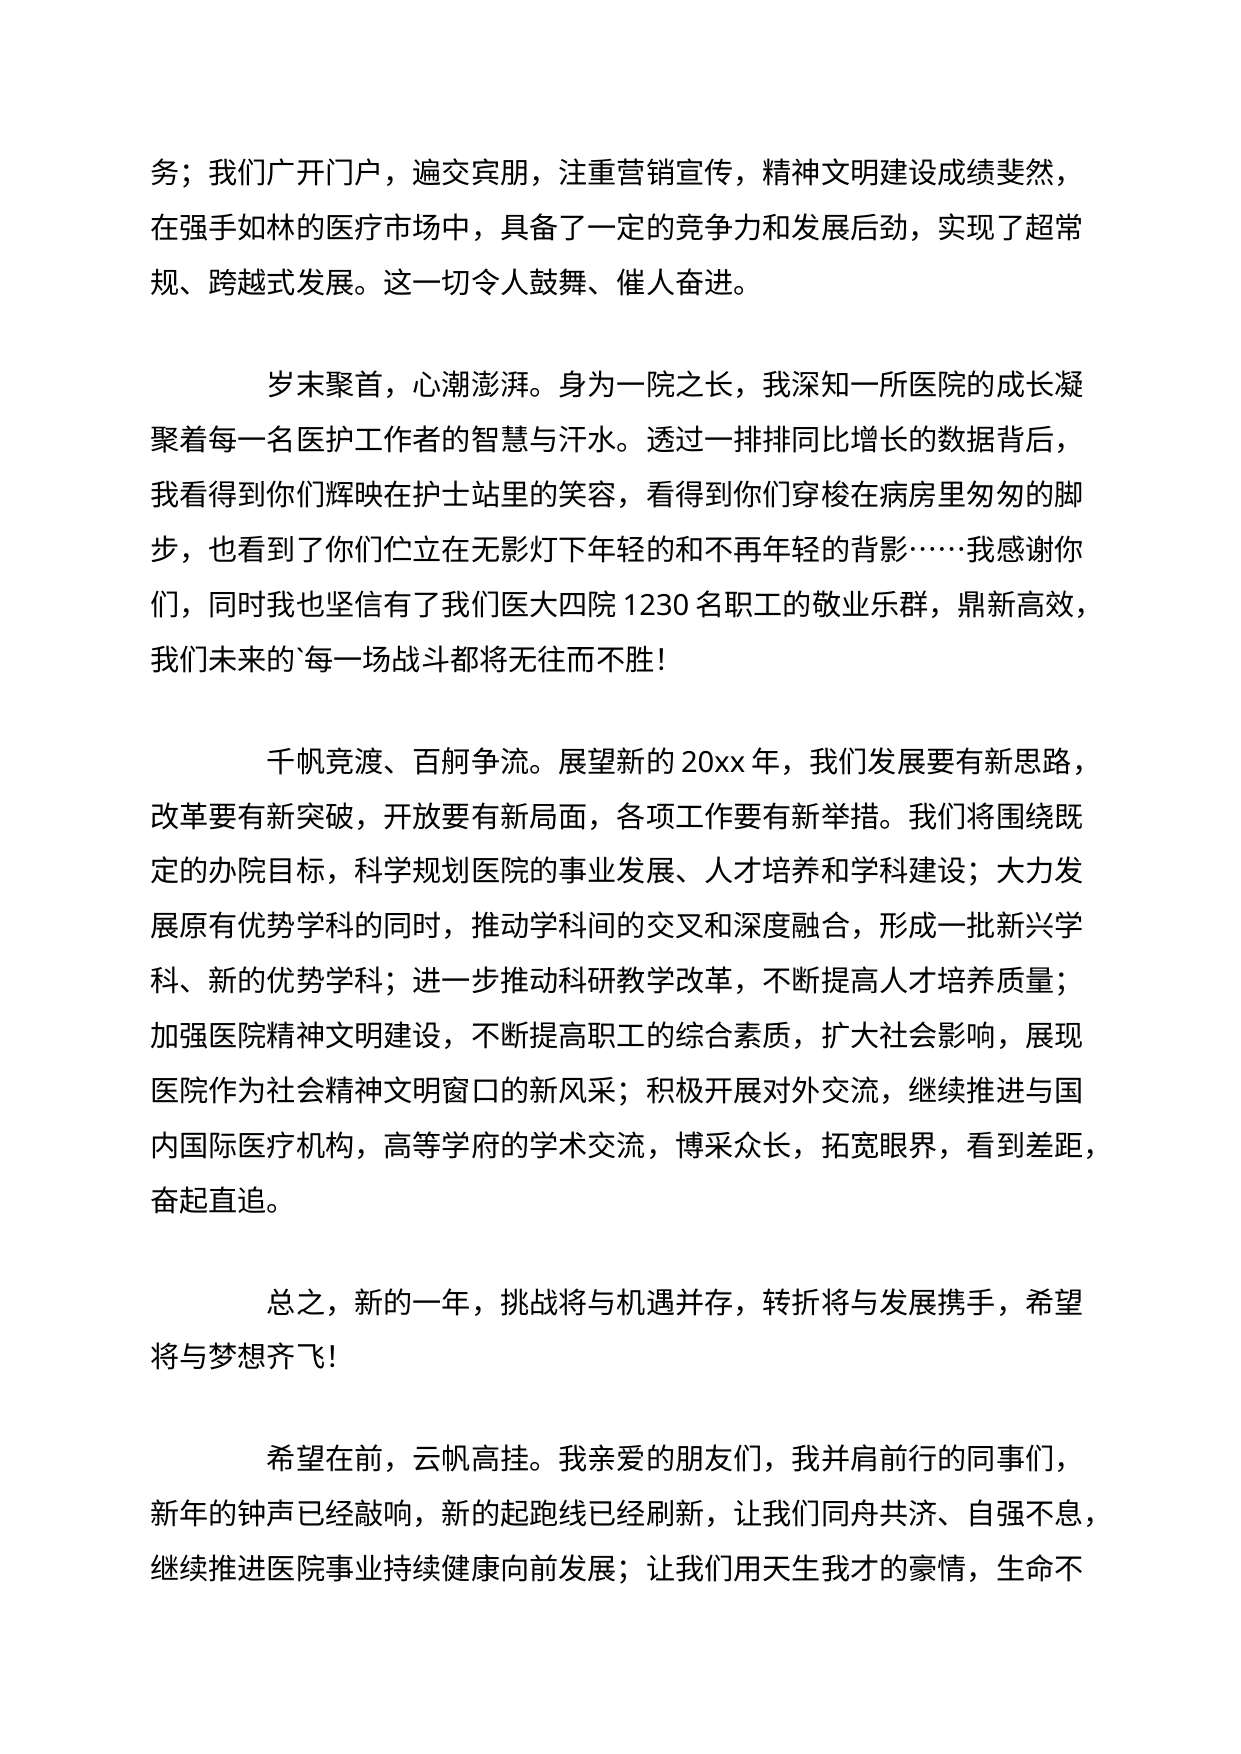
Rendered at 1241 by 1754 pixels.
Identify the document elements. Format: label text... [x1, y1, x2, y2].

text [150, 150, 1090, 302]
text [150, 1436, 1090, 1588]
text 岁末聚首，心潮澎湃。身为一院之长，我深知一所医院的成长凝聚着每一名医护工作者的智慧与汗水。透过一排排同比增长的数据背后，我看得到你们辉映在护士站里的笑容，看得到你们穿梭在病房里匆匆的脚步，也看到了你们伫立在无影灯下年轻的和不再年轻的背影……我感谢你们，同时我也坚信有了我们医大四院1230名职工的敬业乐群，鼎新高效，我们未来的`每一场战斗都将无往而不胜！ [150, 362, 1090, 678]
text 总之，新的一年，挑战将与机遇并存，转折将与发展携手，希望将与梦想齐飞！ [150, 1279, 1090, 1376]
text 千帆竞渡、百舸争流。展望新的20xx年，我们发展要有新思路，改革要有新突破，开放要有新局面，各项工作要有新举措。我们将围绕既定的办院目标，科学规划医院的事业发展、人才培养和学科建设；大力发展原有优势学科的同时，推动学科间的交叉和深度融合，形成一批新兴学科、新的优势学科；进一步推动科研教学改革，不断提高人才培养质量；加强医院精神文明建设，不断提高职工的综合素质，扩大社会影响，展现医院作为社会精神文明窗口的新风采；积极开展对外交流，继续推进与国内国际医疗机构，高等学府的学术交流，博采众长，拓宽眼界，看到差距，奋起直追。 [150, 738, 1090, 1220]
